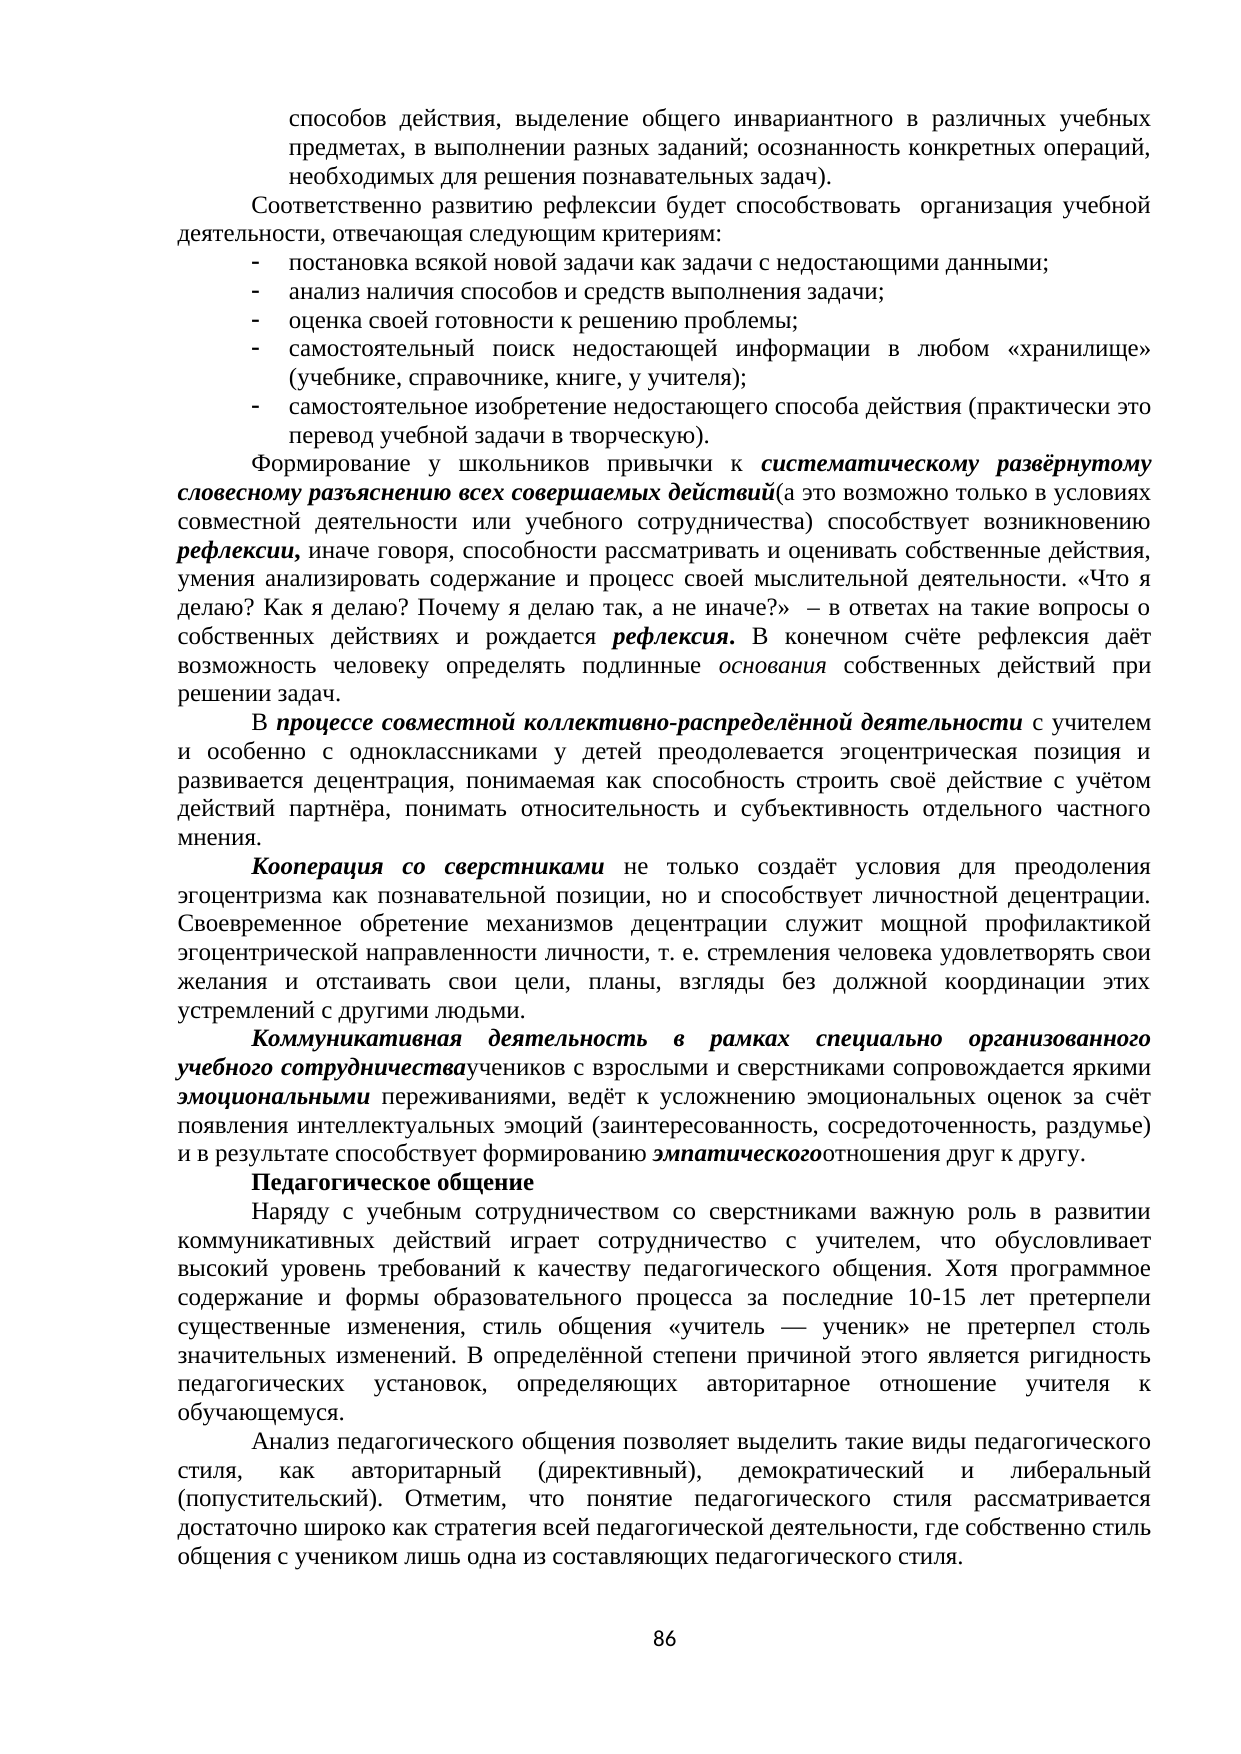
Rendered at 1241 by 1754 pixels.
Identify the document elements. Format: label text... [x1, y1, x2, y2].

text Наряду с учебным сотрудничеством со сверстниками важную роль в развитии коммуникативных действий играет сотрудничество с учителем, что обусловливает высокий уровень требований к качеству педагогического общения. Хотя программное содержание и формы образовательного процесса за последние 10-15 лет претерпели существенные изменения, стиль общения «учитель — ученик» не претерпел столь значительных изменений. В определённой степени причиной этого является ригидность педагогических установок, определяющих авторитарное отношение учителя к обучающемуся. [177, 1196, 1152, 1426]
list постановка всякой новой задачи как задачи с недостающими данными; [251, 247, 1152, 276]
list анализ наличия способов и средств выполнения задачи; [251, 276, 1152, 305]
text Коммуникативная деятельность в рамках специально организованного учебного сотрудничестваучеников с взрослыми и сверстниками сопровождается яркими эмоциональными переживаниями, ведёт к усложнению эмоциональных оценок за счёт появления интеллектуальных эмоций (заинтересованность, сосредоточенность, раздумье) и в результате способствует формированию эмпатическогоотношения друг к другу. [177, 1023, 1152, 1167]
text Соответственно развитию рефлексии будет способствовать организация учебной деятельности, отвечающая следующим критериям: [177, 190, 1152, 247]
list самостоятельный поиск недостающей информации в любом «хранилище» (учебнике, справочнике, книге, у учителя); [251, 333, 1152, 391]
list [251, 103, 1152, 190]
text В процессе совместной коллективно-распределённой деятельности с учителем и особенно с одноклассниками у детей преодолевается эгоцентрическая позиция и развивается децентрация, понимаемая как способность строить своё действие с учётом действий партнёра, понимать относительность и субъективность отдельного частного мнения. [177, 707, 1152, 851]
text Кооперация со сверстниками не только создаёт условия для преодоления эгоцентризма как познавательной позиции, но и способствует личностной децентрации. Своевременное обретение механизмов децентрации служит мощной профилактикой эгоцентрической направленности личности, т. е. стремления человека удовлетворять свои желания и отстаивать свои цели, планы, взгляды без должной координации этих устремлений с другими людьми. [177, 851, 1152, 1023]
text Анализ педагогического общения позволяет выделить такие виды педагогического стиля, как авторитарный (директивный), демократический и либеральный (попустительский). Отметим, что понятие педагогического стиля рассматривается достаточно широко как стратегия всей педагогической деятельности, где собственно стиль общения с учеником лишь одна из составляющих педагогического стиля. [177, 1426, 1152, 1570]
list оценка своей готовности к решению проблемы; [251, 305, 1152, 333]
text Формирование у школьников привычки к систематическому развёрнутому словесному разъяснению всех совершаемых действий(а это возможно только в условиях совместной деятельности или учебного сотрудничества) способствует возникновению рефлексии, иначе говоря, способности рассматривать и оценивать собственные действия, умения анализировать содержание и процесс своей мыслительной деятельности. «Что я делаю? Как я делаю? Почему я делаю так, а не иначе?» – в ответах на такие вопросы о собственных действиях и рождается рефлексия. В конечном счёте рефлексия даёт возможность человеку определять подлинные основания собственных действий при решении задач. [177, 448, 1152, 707]
list самостоятельное изобретение недостающего способа действия (практически это перевод учебной задачи в творческую). [251, 391, 1152, 448]
text Педагогическое общение [177, 1167, 1152, 1196]
